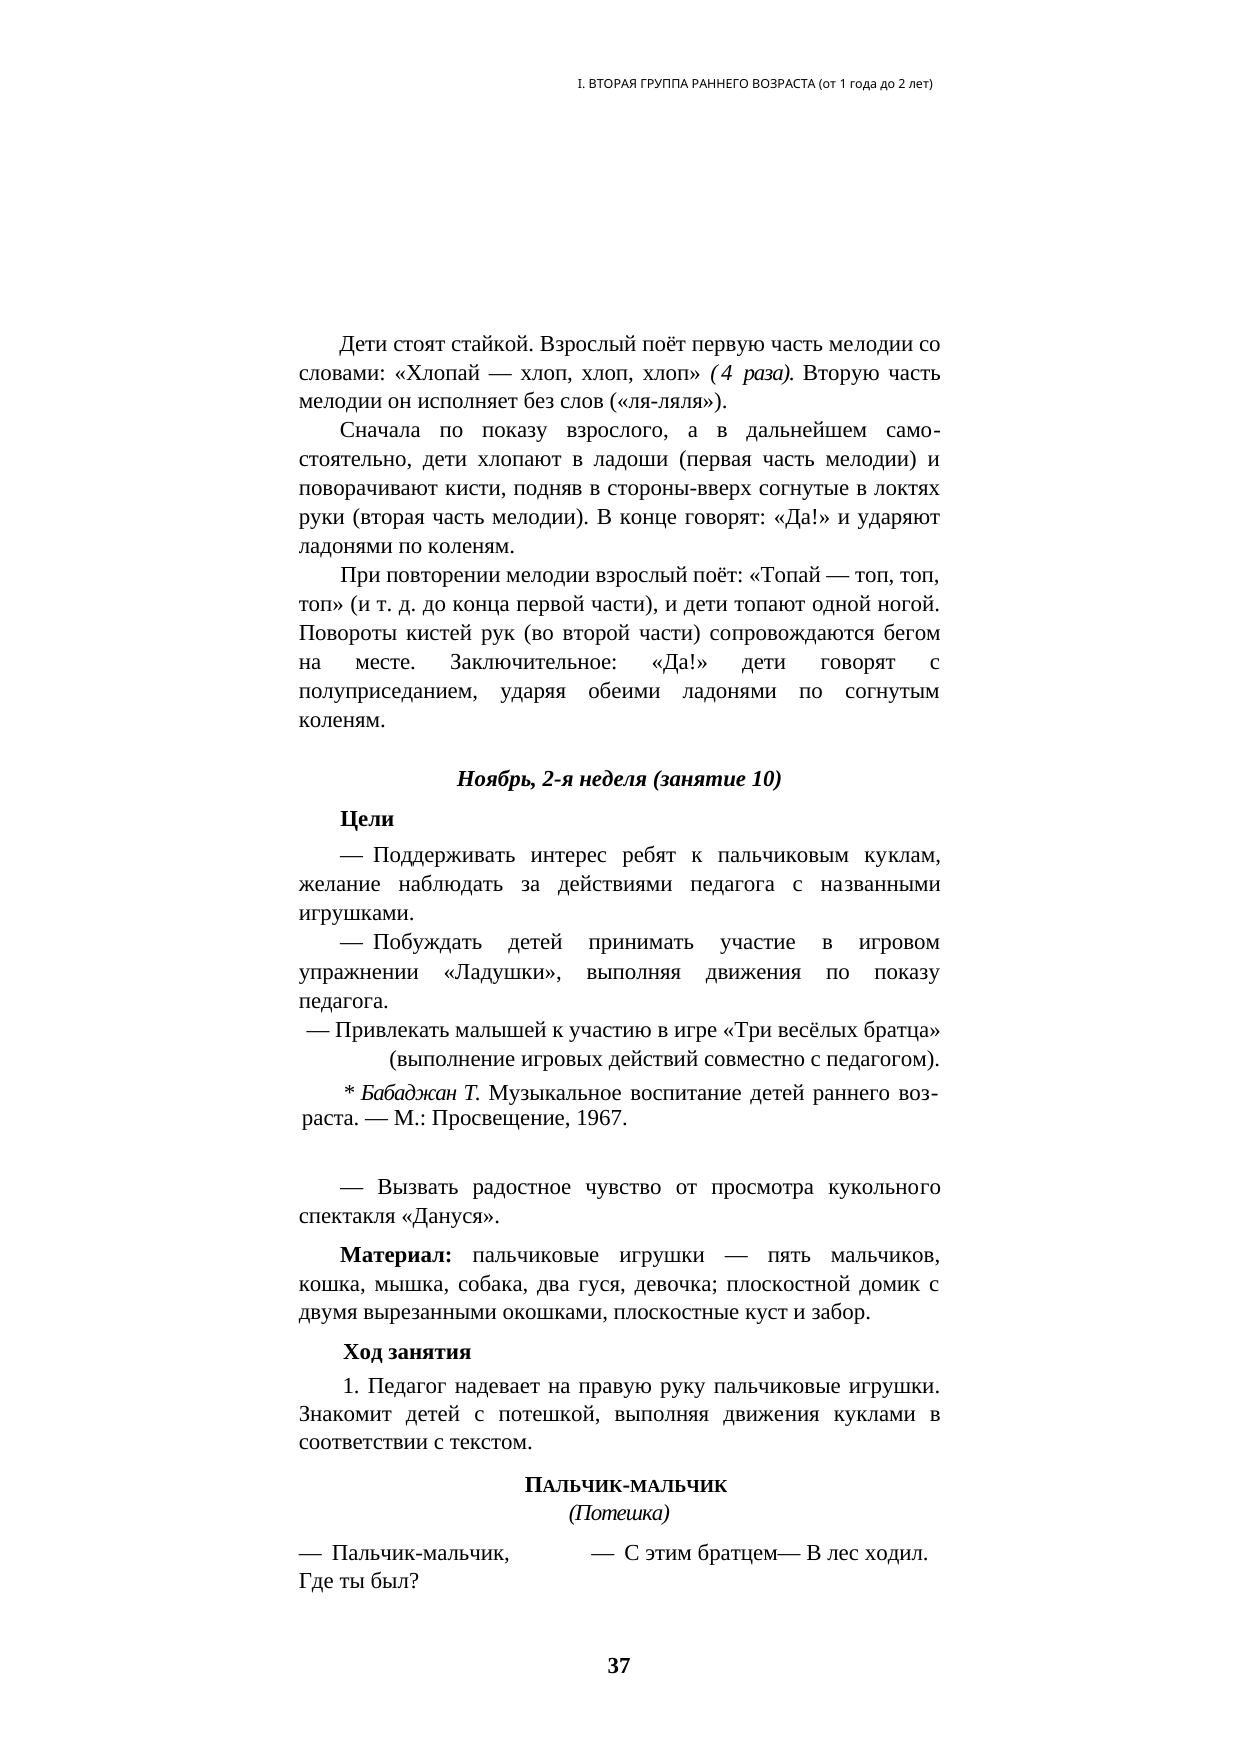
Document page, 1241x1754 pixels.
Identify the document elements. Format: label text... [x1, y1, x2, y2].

text (Потешка) [298, 1499, 941, 1526]
list С этим братцем— В лес ходил. [591, 1538, 941, 1566]
text Цели [340, 805, 941, 832]
text — Вызвать радостное чувство от просмотра кукольного спектакля «Дануся». [298, 1104, 941, 1229]
text Материал: пальчиковые игрушки — пять мальчиков, кошка, мышка, собака, два гуся, девочка; плоскостной домик с двумя вырезанными окошками, плоскостные куст и забор. [298, 1240, 941, 1325]
text — Привлекать малышей к участию в игре «Три весёлых братца» (выполнение игровых действий совместно с педагогом). [298, 1014, 941, 1073]
text 1. Педагог надевает на правую руку пальчиковые игрушки. Знакомит детей с потешкой, выполняя движения куклами в соответствии с текстом. [298, 1371, 941, 1455]
text * Бабаджан Т. Музыкальное воспитание детей раннего возраста. — М.: Просвещение, 1967. [302, 1080, 938, 1130]
text Ход занятия [343, 1338, 941, 1364]
text Дети стоят стайкой. Взрослый поёт первую часть мелодии со словами: «Хлопай — хлоп, хлоп, хлоп» (4 раза). Вторую часть мелодии он исполняет без слов («ля-ляля»). [298, 328, 941, 415]
list Побуждать детей принимать участие в игровом упражнении «Ладушки», выполняя движения по показу педагога. [298, 926, 941, 1014]
text Пальчик-мальчик [524, 1471, 941, 1497]
text При повторении мелодии взрослый поёт: «Топай — топ, топ, топ» (и т. д. до конца первой части), и дети топают одной ногой. Повороты кистей рук (во второй части) сопровождаются бегом на месте. Заключительное: «Да!» дети говорят с полуприседанием, ударяя обеими ладонями по согнутым коленям. [298, 559, 941, 733]
list Пальчик-мальчик, Где ты был? [298, 1538, 541, 1594]
list Поддерживать интерес ребят к пальчиковым куклам, желание наблюдать за действиями педагога с названными игрушками. [298, 839, 941, 926]
text Сначала по показу взрослого, а в дальнейшем самостоятельно, дети хлопают в ладоши (первая часть мелодии) и поворачивают кисти, подняв в стороны-вверх согнутые в локтях руки (вторая часть мелодии). В конце говорят: «Да!» и ударяют ладонями по коленям. [298, 415, 941, 559]
text Ноябрь, 2-я неделя (занятие 10) [298, 765, 941, 791]
